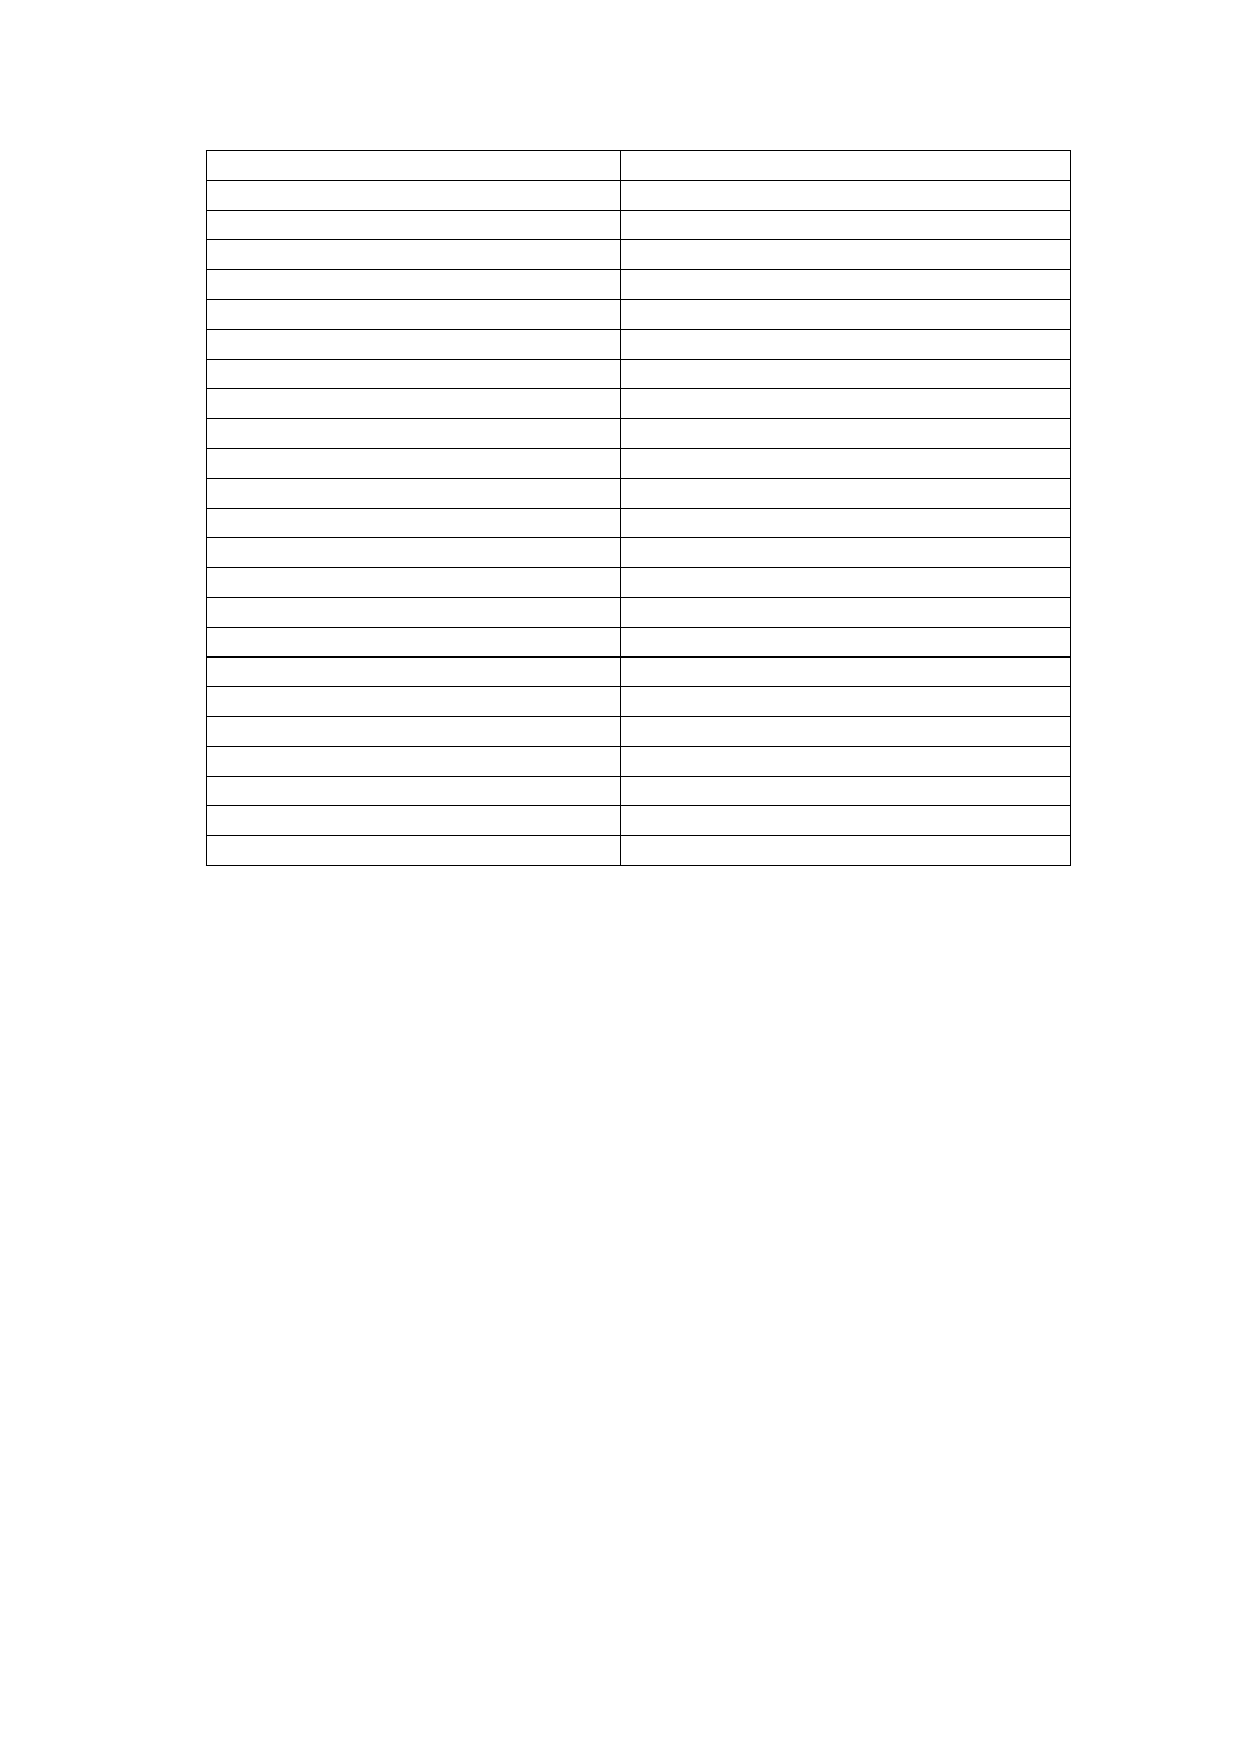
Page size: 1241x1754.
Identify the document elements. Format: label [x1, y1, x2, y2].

table_cell [621, 509, 1070, 537]
table_cell [207, 479, 620, 507]
table_cell [621, 211, 1070, 239]
table_cell [621, 419, 1070, 448]
table_cell [621, 568, 1070, 597]
table_cell [621, 836, 1070, 865]
table_cell [621, 240, 1070, 269]
table_cell [207, 628, 620, 656]
table_cell [621, 806, 1070, 835]
table_cell [621, 628, 1070, 656]
table_cell [207, 449, 620, 478]
table_cell [207, 330, 620, 358]
table_cell [621, 538, 1070, 567]
table_cell [207, 151, 620, 180]
table_cell [621, 330, 1070, 358]
table_cell [207, 270, 620, 299]
table_cell [207, 568, 620, 597]
table_cell [621, 270, 1070, 299]
table_cell [207, 509, 620, 537]
table_cell [207, 389, 620, 418]
table_cell [207, 419, 620, 448]
table_cell [207, 181, 620, 209]
table_cell [621, 300, 1070, 329]
table_cell [207, 717, 620, 746]
table_cell [621, 479, 1070, 507]
table_cell [207, 300, 620, 329]
table_cell [621, 389, 1070, 418]
table_cell [207, 777, 620, 805]
table_cell [621, 747, 1070, 776]
table_cell [207, 687, 620, 716]
table_cell [207, 360, 620, 388]
table_cell [621, 598, 1070, 627]
table_cell [207, 240, 620, 269]
table_cell [207, 538, 620, 567]
table_cell [207, 598, 620, 627]
table_cell [621, 449, 1070, 478]
table_cell [621, 777, 1070, 805]
table_cell [621, 151, 1070, 180]
table_cell [207, 211, 620, 239]
table_cell [207, 806, 620, 835]
table_cell [207, 747, 620, 776]
table_cell [621, 181, 1070, 209]
table_cell [621, 360, 1070, 388]
table_cell [621, 717, 1070, 746]
table_cell [621, 658, 1070, 686]
table_cell [207, 836, 620, 865]
table_cell [207, 658, 620, 686]
table_cell [621, 687, 1070, 716]
